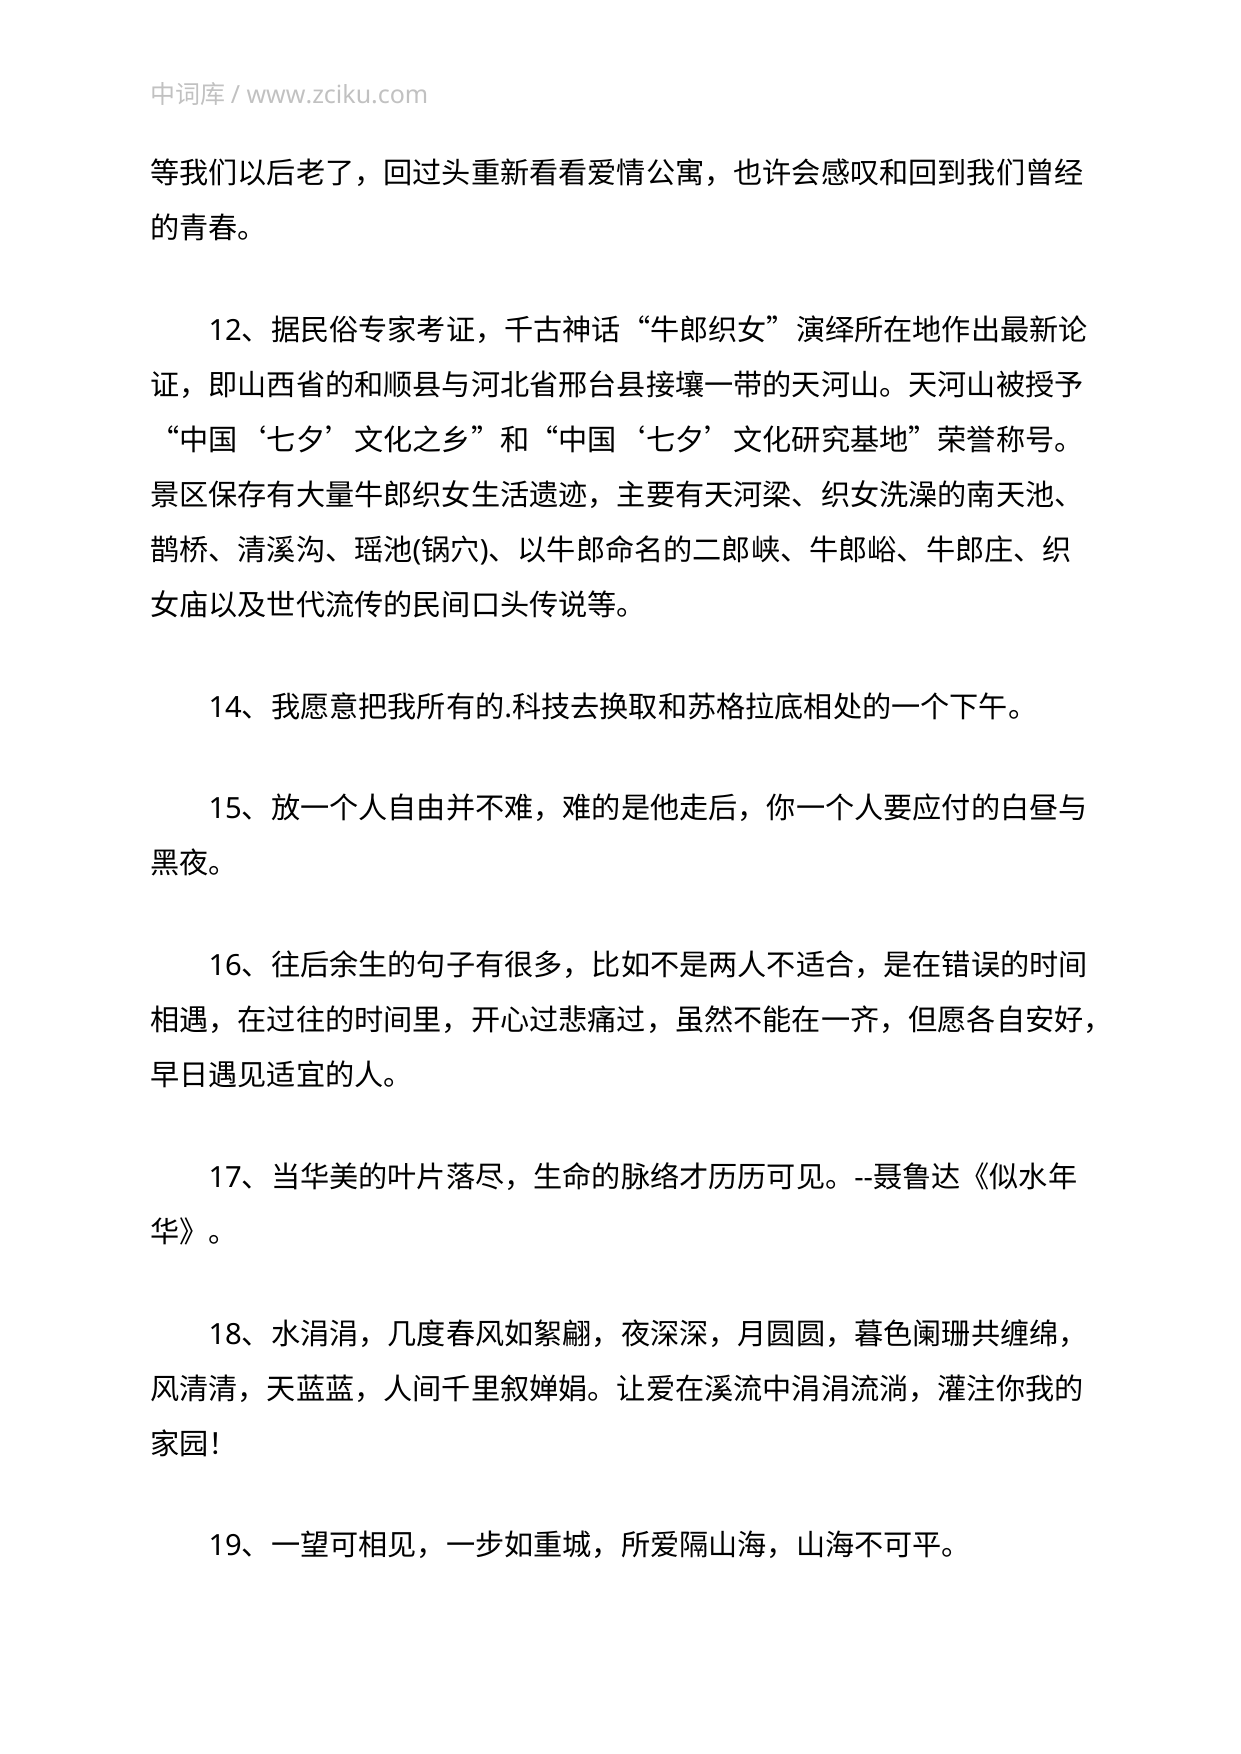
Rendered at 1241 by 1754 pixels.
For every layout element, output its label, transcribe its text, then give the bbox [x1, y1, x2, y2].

text 12、据民俗专家考证，千古神话“牛郎织女”演绎所在地作出最新论证，即山西省的和顺县与河北省邢台县接壤一带的天河山。天河山被授予“中国‘七夕’文化之乡”和“中国‘七夕’文化研究基地”荣誉称号。景区保存有大量牛郎织女生活遗迹，主要有天河梁、织女洗澡的南天池、鹊桥、清溪沟、瑶池(锅穴)、以牛郎命名的二郎峡、牛郎峪、牛郎庄、织女庙以及世代流传的民间口头传说等。 [150, 307, 1090, 624]
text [150, 150, 1090, 247]
text 18、水涓涓，几度春风如絮翩，夜深深，月圆圆，暮色阑珊共缠绵，风清清，天蓝蓝，人间千里叙婵娟。让爱在溪流中涓涓流淌，灌注你我的家园！ [150, 1310, 1090, 1462]
text 16、往后余生的句子有很多，比如不是两人不适合，是在错误的时间相遇，在过往的时间里，开心过悲痛过，虽然不能在一齐，但愿各自安好，早日遇见适宜的人。 [150, 942, 1090, 1094]
text 17、当华美的叶片落尽，生命的脉络才历历可见。--聂鲁达《似水年华》。 [150, 1153, 1090, 1251]
text 19、一望可相见，一步如重城，所爱隔山海，山海不可平。 [150, 1522, 1090, 1564]
text 15、放一个人自由并不难，难的是他走后，你一个人要应付的白昼与黑夜。 [150, 785, 1090, 882]
text 14、我愿意把我所有的.科技去换取和苏格拉底相处的一个下午。 [150, 683, 1090, 726]
